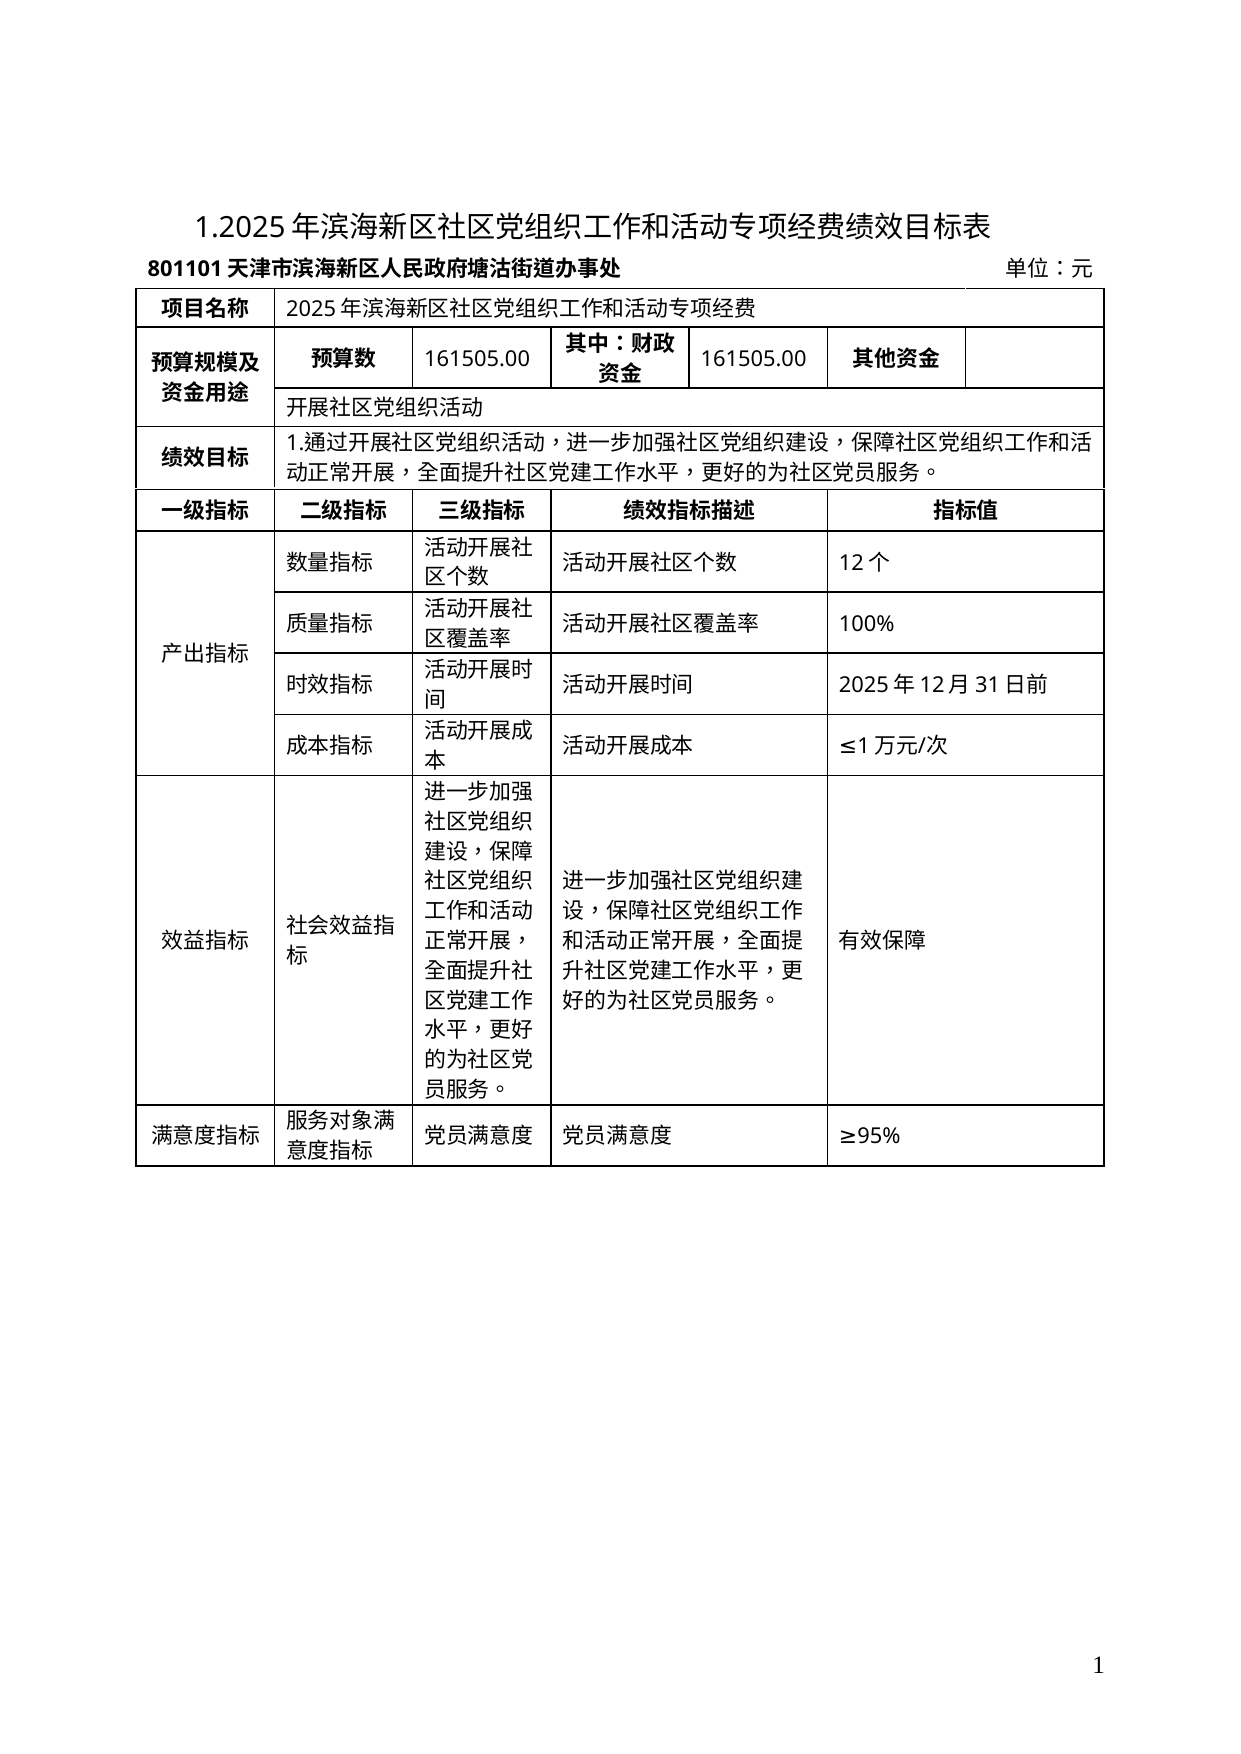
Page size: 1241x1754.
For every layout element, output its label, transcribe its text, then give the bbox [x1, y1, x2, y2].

table_cell 161505.00 [413, 328, 550, 387]
table_cell 161505.00 [690, 328, 827, 387]
table_cell 2025年滨海新区社区党组织工作和活动专项经费 [275, 289, 1103, 326]
table_header 三级指标 [413, 490, 550, 530]
table_cell 活动开展社区覆盖率 [413, 593, 550, 652]
table_cell 有效保障 [828, 776, 1103, 1104]
table_cell 其中：财政 资金 [552, 328, 688, 387]
table_cell 预算数 [275, 328, 412, 387]
table_header 一级指标 [137, 490, 274, 530]
table_cell 活动开展社区个数 [552, 532, 827, 591]
table_cell [966, 328, 1103, 387]
table_cell 2025年12月31日前 [828, 654, 1103, 713]
table_cell 党员满意度 [552, 1106, 827, 1165]
table_cell 时效指标 [275, 654, 412, 713]
table_cell ≥95% [828, 1106, 1103, 1165]
table_cell 开展社区党组织活动 [275, 389, 1103, 426]
table_cell 1.通过开展社区党组织活动，进一步加强社区党组织建设，保障社区党组织工作和活动正常开展，全面提升社区党建工作水平，更好的为社区党员服务。 [275, 427, 1103, 487]
table_cell 预算规模及资金用途 [137, 328, 274, 426]
table_cell 党员满意度 [413, 1106, 550, 1165]
table_cell 活动开展成本 [552, 715, 827, 774]
table_cell 满意度指标 [137, 1106, 274, 1165]
table_cell 服务对象满意度指标 [275, 1106, 412, 1165]
table_cell 效益指标 [137, 776, 274, 1104]
table_cell 质量指标 [275, 593, 412, 652]
table_cell 其他资金 [828, 328, 965, 387]
table_cell 100% [828, 593, 1103, 652]
table_header 单位：元 [966, 248, 1103, 288]
table_header 801101天津市滨海新区人民政府塘沽街道办事处 [137, 248, 965, 288]
table_cell 进一步加强社区党组织建设，保障社区党组织工作和活动正常开展，全面提升社区党建工作水平，更好的为社区党员服务。 [413, 776, 550, 1104]
table_cell 活动开展社区覆盖率 [552, 593, 827, 652]
table_cell 12个 [828, 532, 1103, 591]
table_cell 成本指标 [275, 715, 412, 774]
table_cell 社会效益指标 [275, 776, 412, 1104]
table_cell 活动开展社区个数 [413, 532, 550, 591]
table_cell 活动开展时间 [552, 654, 827, 713]
table_cell 项目名称 [137, 289, 274, 326]
table_cell 数量指标 [275, 532, 412, 591]
table_header 指标值 [828, 490, 1103, 530]
text 1.2025年滨海新区社区党组织工作和活动专项经费绩效目标表 [136, 207, 1104, 246]
table_cell ≤1万元/次 [828, 715, 1103, 774]
table_header 绩效指标描述 [552, 490, 827, 530]
table_cell 产出指标 [137, 532, 274, 774]
table_header 二级指标 [275, 490, 412, 530]
table_cell 绩效目标 [137, 427, 274, 487]
table_cell 活动开展成本 [413, 715, 550, 774]
table_cell 进一步加强社区党组织建设，保障社区党组织工作和活动正常开展，全面提升社区党建工作水平，更好的为社区党员服务。 [552, 776, 827, 1104]
table_cell 活动开展时间 [413, 654, 550, 713]
